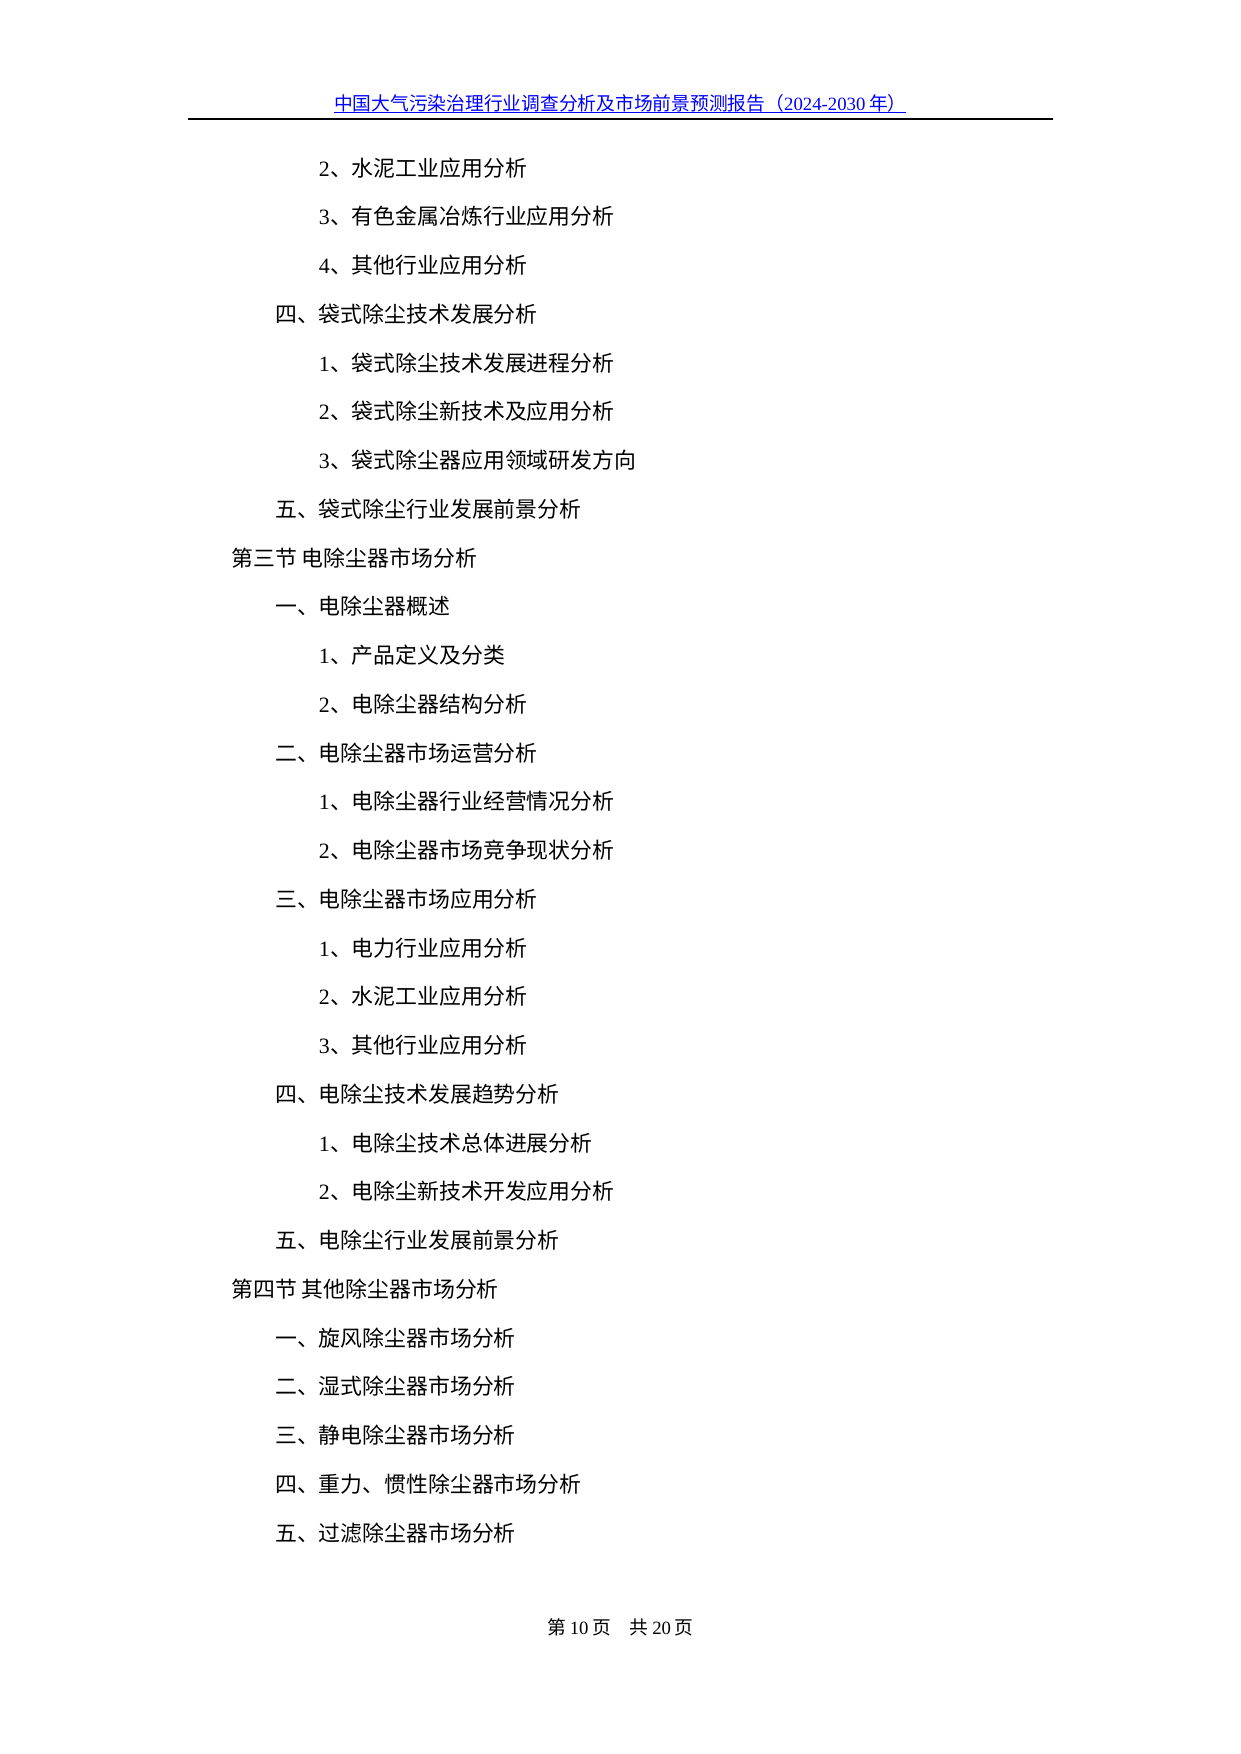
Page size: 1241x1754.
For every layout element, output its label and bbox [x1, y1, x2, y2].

text [187, 150, 1053, 1548]
